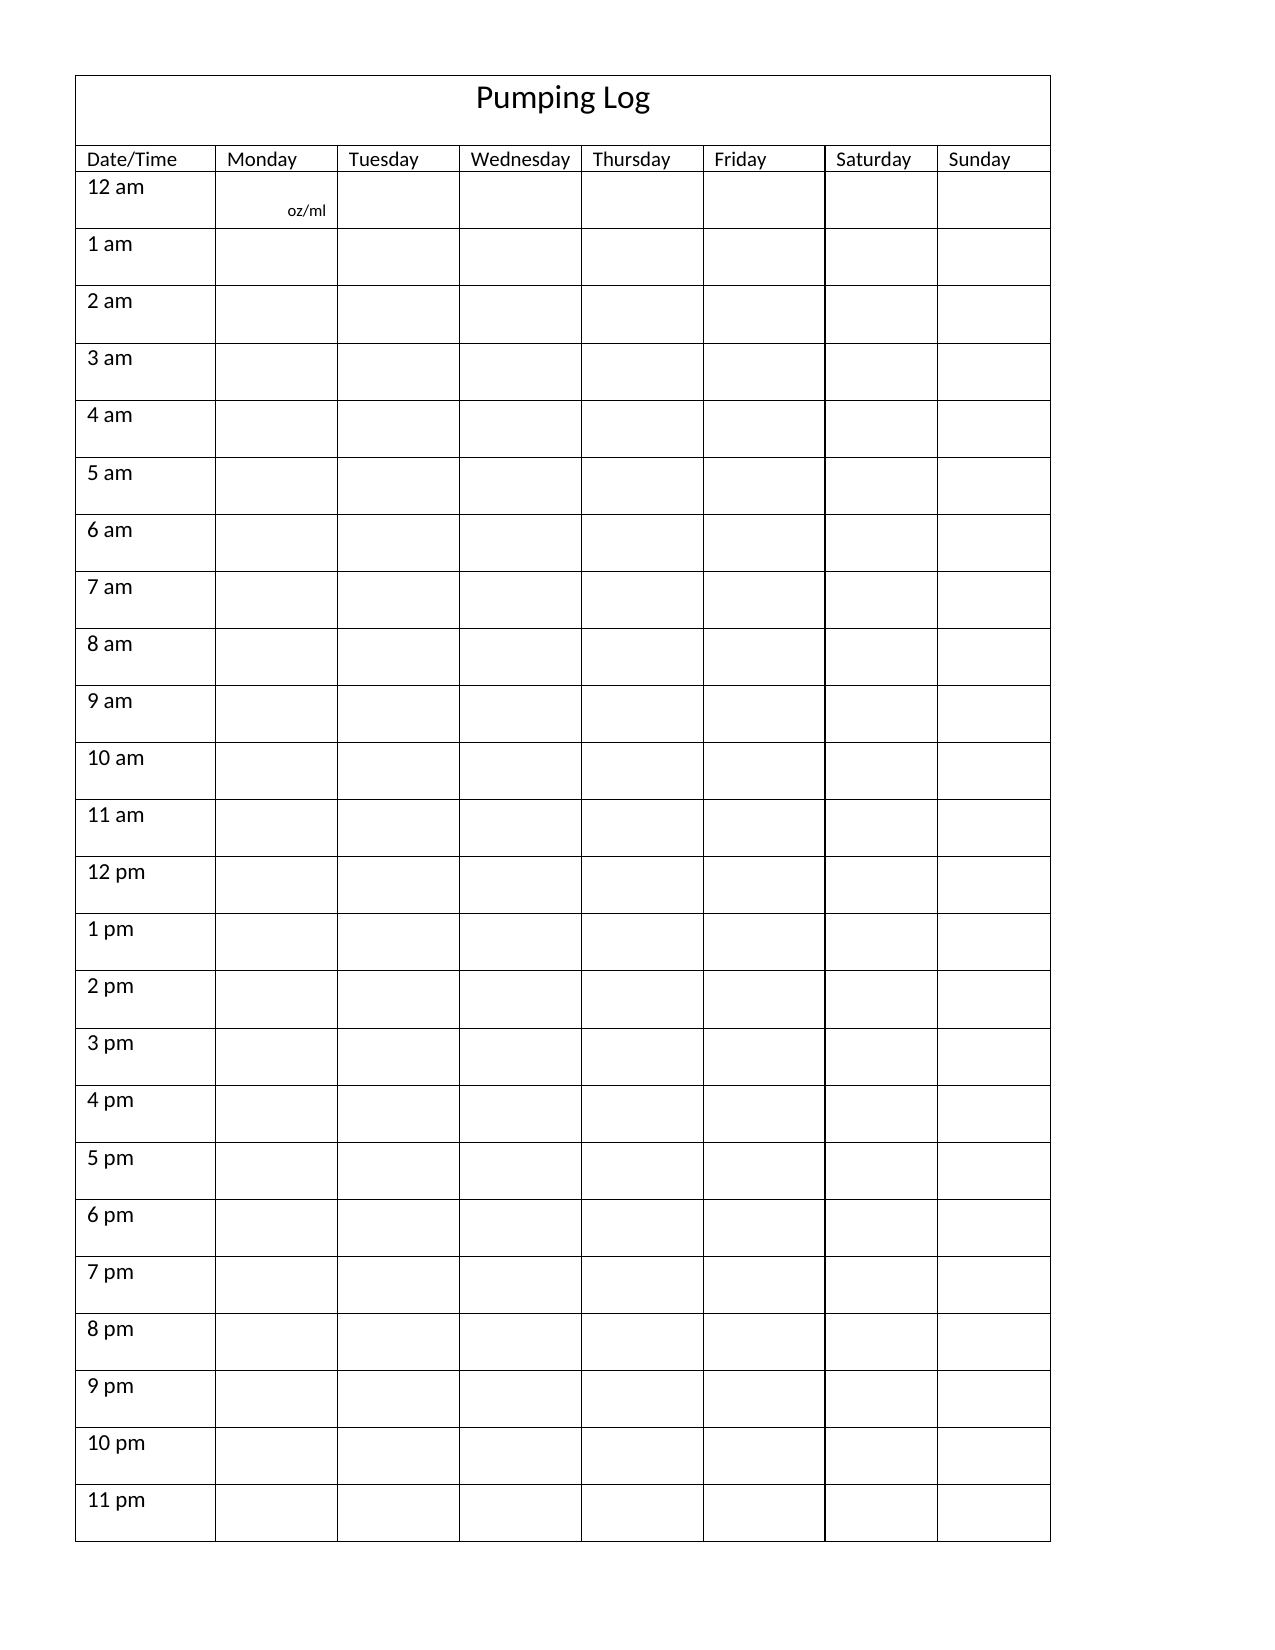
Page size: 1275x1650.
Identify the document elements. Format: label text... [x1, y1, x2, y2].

table_cell [338, 229, 459, 285]
table_cell [826, 743, 937, 799]
table_cell [582, 458, 703, 514]
table_cell [460, 1143, 581, 1199]
table_cell [460, 1314, 581, 1370]
table_cell [938, 1200, 1050, 1256]
table_cell [826, 971, 937, 1027]
table_cell [460, 1086, 581, 1142]
table_cell [826, 629, 937, 685]
table_cell [704, 686, 824, 742]
table_cell [216, 1257, 337, 1313]
table_cell [704, 172, 824, 228]
table_cell 5 pm [76, 1143, 215, 1199]
table_cell [338, 1200, 459, 1256]
table_cell [582, 971, 703, 1027]
table_cell [216, 1029, 337, 1084]
table_cell 8 am [76, 629, 215, 685]
table_cell 3 am [76, 344, 215, 399]
table_cell [938, 344, 1050, 399]
table_cell [938, 743, 1050, 799]
table_cell [216, 1371, 337, 1427]
table_cell [826, 229, 937, 285]
table_cell [338, 1086, 459, 1142]
table_cell 4 am [76, 401, 215, 457]
table_cell [938, 515, 1050, 571]
table_cell 8 pm [76, 1314, 215, 1370]
table_cell [826, 1257, 937, 1313]
table_cell [582, 286, 703, 342]
table_cell [216, 800, 337, 856]
table_cell 2 pm [76, 971, 215, 1027]
table_cell [460, 857, 581, 913]
table_cell [704, 1257, 824, 1313]
table_cell [460, 1485, 581, 1541]
table_cell [938, 1371, 1050, 1427]
table_cell [938, 629, 1050, 685]
table_cell Thursday [582, 146, 703, 171]
table_cell [938, 1029, 1050, 1084]
table_cell [216, 629, 337, 685]
table_cell [216, 971, 337, 1027]
table_cell [826, 515, 937, 571]
table_cell 11 am [76, 800, 215, 856]
table_cell [938, 971, 1050, 1027]
table_cell [582, 344, 703, 399]
table_cell [826, 1029, 937, 1084]
table_cell [216, 857, 337, 913]
table_cell [338, 914, 459, 970]
table_cell [582, 1257, 703, 1313]
table_cell [460, 401, 581, 457]
table_cell [582, 629, 703, 685]
table_cell [704, 1086, 824, 1142]
table_cell [704, 401, 824, 457]
table_cell [704, 1200, 824, 1256]
table_cell [460, 971, 581, 1027]
table_cell [338, 686, 459, 742]
table_cell [582, 1143, 703, 1199]
table_cell [826, 1428, 937, 1484]
table_cell [216, 344, 337, 399]
table_cell [338, 971, 459, 1027]
table_cell [938, 857, 1050, 913]
table_cell [582, 857, 703, 913]
table_cell [338, 458, 459, 514]
table_cell [216, 515, 337, 571]
table_cell [938, 172, 1050, 228]
table_cell [216, 1314, 337, 1370]
table_cell [338, 515, 459, 571]
table_cell 12 am [76, 172, 215, 228]
table_cell 11 pm [76, 1485, 215, 1541]
table_cell [938, 286, 1050, 342]
table_cell [826, 1200, 937, 1256]
table_cell 10 pm [76, 1428, 215, 1484]
table_cell 7 pm [76, 1257, 215, 1313]
table_cell [938, 401, 1050, 457]
table_cell [338, 572, 459, 628]
table_cell [216, 286, 337, 342]
table_cell [826, 857, 937, 913]
table_cell [460, 1200, 581, 1256]
table_cell [938, 1143, 1050, 1199]
table_cell [938, 914, 1050, 970]
table_cell [826, 1143, 937, 1199]
table_cell [460, 1428, 581, 1484]
table_cell Friday [704, 146, 824, 171]
table_cell 1 pm [76, 914, 215, 970]
table_cell oz/ml [216, 172, 337, 228]
table_cell [460, 572, 581, 628]
table_cell 7 am [76, 572, 215, 628]
table_cell [338, 1428, 459, 1484]
table_cell [460, 286, 581, 342]
table_cell Tuesday [338, 146, 459, 171]
table_cell [826, 286, 937, 342]
table_cell 2 am [76, 286, 215, 342]
table_cell 9 pm [76, 1371, 215, 1427]
table_cell [704, 229, 824, 285]
table_cell 5 am [76, 458, 215, 514]
table_cell [216, 458, 337, 514]
table_cell Saturday [826, 146, 937, 171]
table_cell [704, 1314, 824, 1370]
table_cell [216, 914, 337, 970]
table_cell [826, 686, 937, 742]
table_cell [704, 515, 824, 571]
table_cell [938, 572, 1050, 628]
table_cell [938, 1257, 1050, 1313]
table_cell 6 am [76, 515, 215, 571]
table_cell [582, 743, 703, 799]
table_cell [582, 686, 703, 742]
table_cell Monday [216, 146, 337, 171]
table_header Pumping Log [76, 76, 1050, 145]
table_cell 3 pm [76, 1029, 215, 1084]
table_cell [216, 1428, 337, 1484]
table_cell [460, 800, 581, 856]
table_cell [704, 971, 824, 1027]
table_cell 12 pm [76, 857, 215, 913]
table_cell [460, 1257, 581, 1313]
table_cell [460, 629, 581, 685]
table_cell [216, 1086, 337, 1142]
table_cell [582, 572, 703, 628]
table_cell [216, 686, 337, 742]
table_cell [216, 1200, 337, 1256]
table_cell 4 pm [76, 1086, 215, 1142]
table_cell [704, 1485, 824, 1541]
table_cell [938, 800, 1050, 856]
table_cell [826, 172, 937, 228]
table_cell [216, 743, 337, 799]
table_cell [938, 229, 1050, 285]
table_cell [704, 1143, 824, 1199]
table_cell [582, 800, 703, 856]
table_cell [460, 344, 581, 399]
table_cell [338, 172, 459, 228]
table_cell [704, 344, 824, 399]
table_cell 1 am [76, 229, 215, 285]
table_cell [582, 401, 703, 457]
table_cell [582, 1314, 703, 1370]
table_cell [338, 1485, 459, 1541]
table_cell [460, 1029, 581, 1084]
table_cell 9 am [76, 686, 215, 742]
table_cell [338, 1371, 459, 1427]
table_cell Wednesday [460, 146, 581, 171]
table_cell [460, 458, 581, 514]
table_cell [826, 1086, 937, 1142]
table_cell [704, 572, 824, 628]
table_cell [826, 800, 937, 856]
table_cell [704, 857, 824, 913]
table_cell [460, 515, 581, 571]
table_cell [826, 1314, 937, 1370]
table_cell [582, 1086, 703, 1142]
table_cell [826, 1371, 937, 1427]
table_cell [338, 286, 459, 342]
table_cell [826, 344, 937, 399]
table_cell 10 am [76, 743, 215, 799]
table_cell [582, 229, 703, 285]
table_cell [582, 1485, 703, 1541]
table_cell [460, 1371, 581, 1427]
table_cell [338, 743, 459, 799]
table_cell [338, 1143, 459, 1199]
table_cell [704, 1029, 824, 1084]
table_cell [704, 743, 824, 799]
table_cell [216, 229, 337, 285]
table_cell [582, 1029, 703, 1084]
table_cell [338, 629, 459, 685]
table_cell [704, 800, 824, 856]
table_cell [338, 1314, 459, 1370]
table_cell [338, 857, 459, 913]
table_cell [938, 458, 1050, 514]
table_cell [826, 914, 937, 970]
table_cell [582, 1200, 703, 1256]
table_cell [704, 629, 824, 685]
table_cell [460, 686, 581, 742]
table_cell [582, 1428, 703, 1484]
table_cell [582, 172, 703, 228]
table_cell [704, 286, 824, 342]
table_cell [460, 172, 581, 228]
table_cell Sunday [938, 146, 1050, 171]
table_cell [216, 1485, 337, 1541]
table_cell [938, 1086, 1050, 1142]
table_cell [338, 800, 459, 856]
table_cell [582, 515, 703, 571]
table_cell [338, 1257, 459, 1313]
table_cell [704, 1428, 824, 1484]
table_cell [216, 401, 337, 457]
table_cell [582, 914, 703, 970]
table_cell [826, 1485, 937, 1541]
table_cell [460, 743, 581, 799]
table_cell [460, 229, 581, 285]
table_cell [582, 1371, 703, 1427]
table_cell [216, 572, 337, 628]
table_cell 6 pm [76, 1200, 215, 1256]
table_cell [826, 572, 937, 628]
table_cell [826, 401, 937, 457]
table_cell [704, 1371, 824, 1427]
table_cell [938, 1428, 1050, 1484]
table_cell [338, 401, 459, 457]
table_cell [216, 1143, 337, 1199]
table_cell [338, 1029, 459, 1084]
table_cell [938, 1314, 1050, 1370]
table_cell [338, 344, 459, 399]
table_cell Date/Time [76, 146, 215, 171]
table_cell [938, 1485, 1050, 1541]
table_cell [460, 914, 581, 970]
table_cell [704, 914, 824, 970]
table_cell [826, 458, 937, 514]
table_cell [938, 686, 1050, 742]
table_cell [704, 458, 824, 514]
